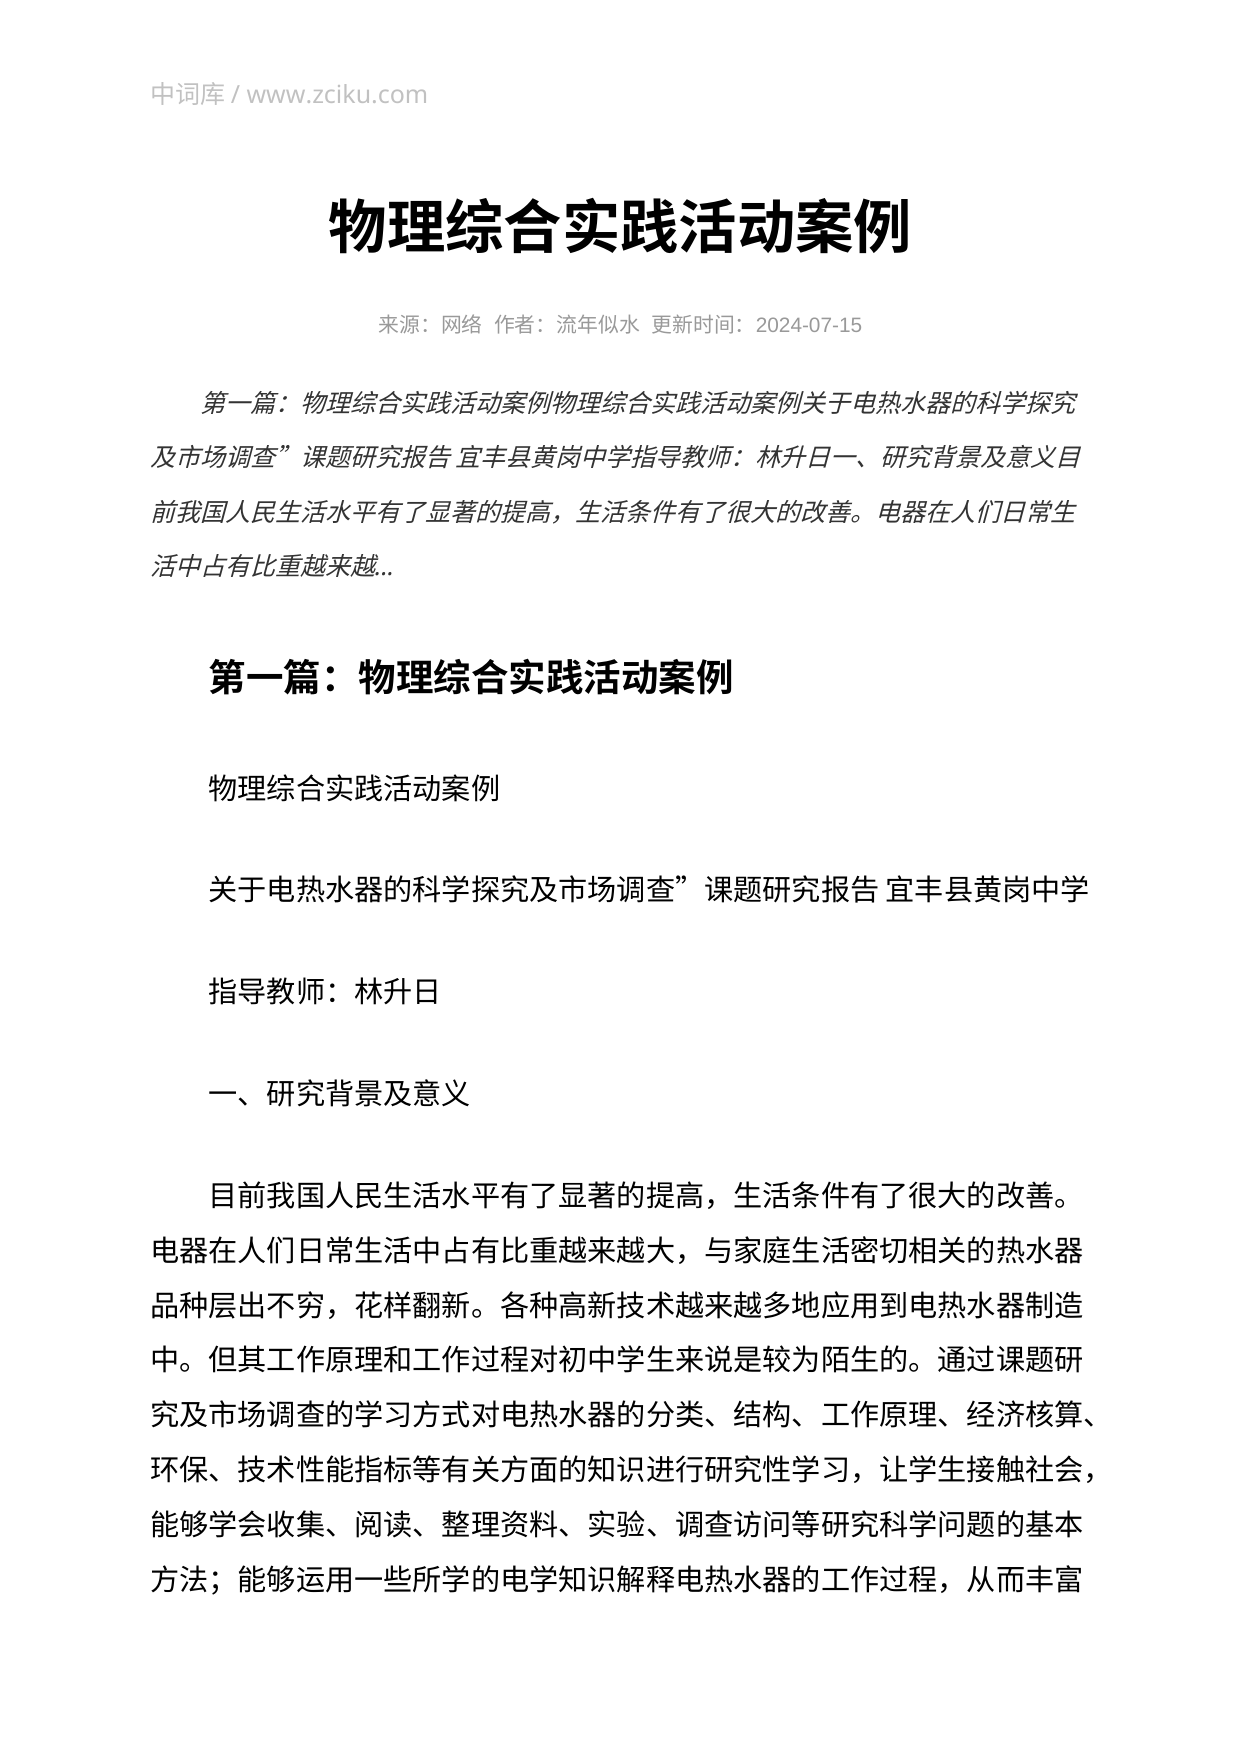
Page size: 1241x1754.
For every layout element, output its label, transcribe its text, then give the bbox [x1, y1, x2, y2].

subtitle 物理综合实践活动案例 [150, 181, 1090, 266]
text 指导教师：林升日 [150, 969, 1090, 1011]
text 一、研究背景及意义 [150, 1071, 1090, 1113]
text 关于电热水器的科学探究及市场调查”课题研究报告 宜丰县黄岗中学 [150, 867, 1090, 909]
text 来源：网络 作者：流年似水 更新时间：2024-07-15 [150, 313, 1090, 337]
text 第一篇：物理综合实践活动案例物理综合实践活动案例关于电热水器的科学探究及市场调查”课题研究报告 宜丰县黄岗中学指导教师：林升日一、研究背景及意义目前我国人民生活水平有了显著的提高，生活条件有了很大的改善。电器在人们日常生活中占有比重越来越... [150, 383, 1090, 583]
text 物理综合实践活动案例 [150, 765, 1090, 807]
text 第一篇：物理综合实践活动案例 [150, 648, 1090, 702]
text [150, 1172, 1090, 1599]
